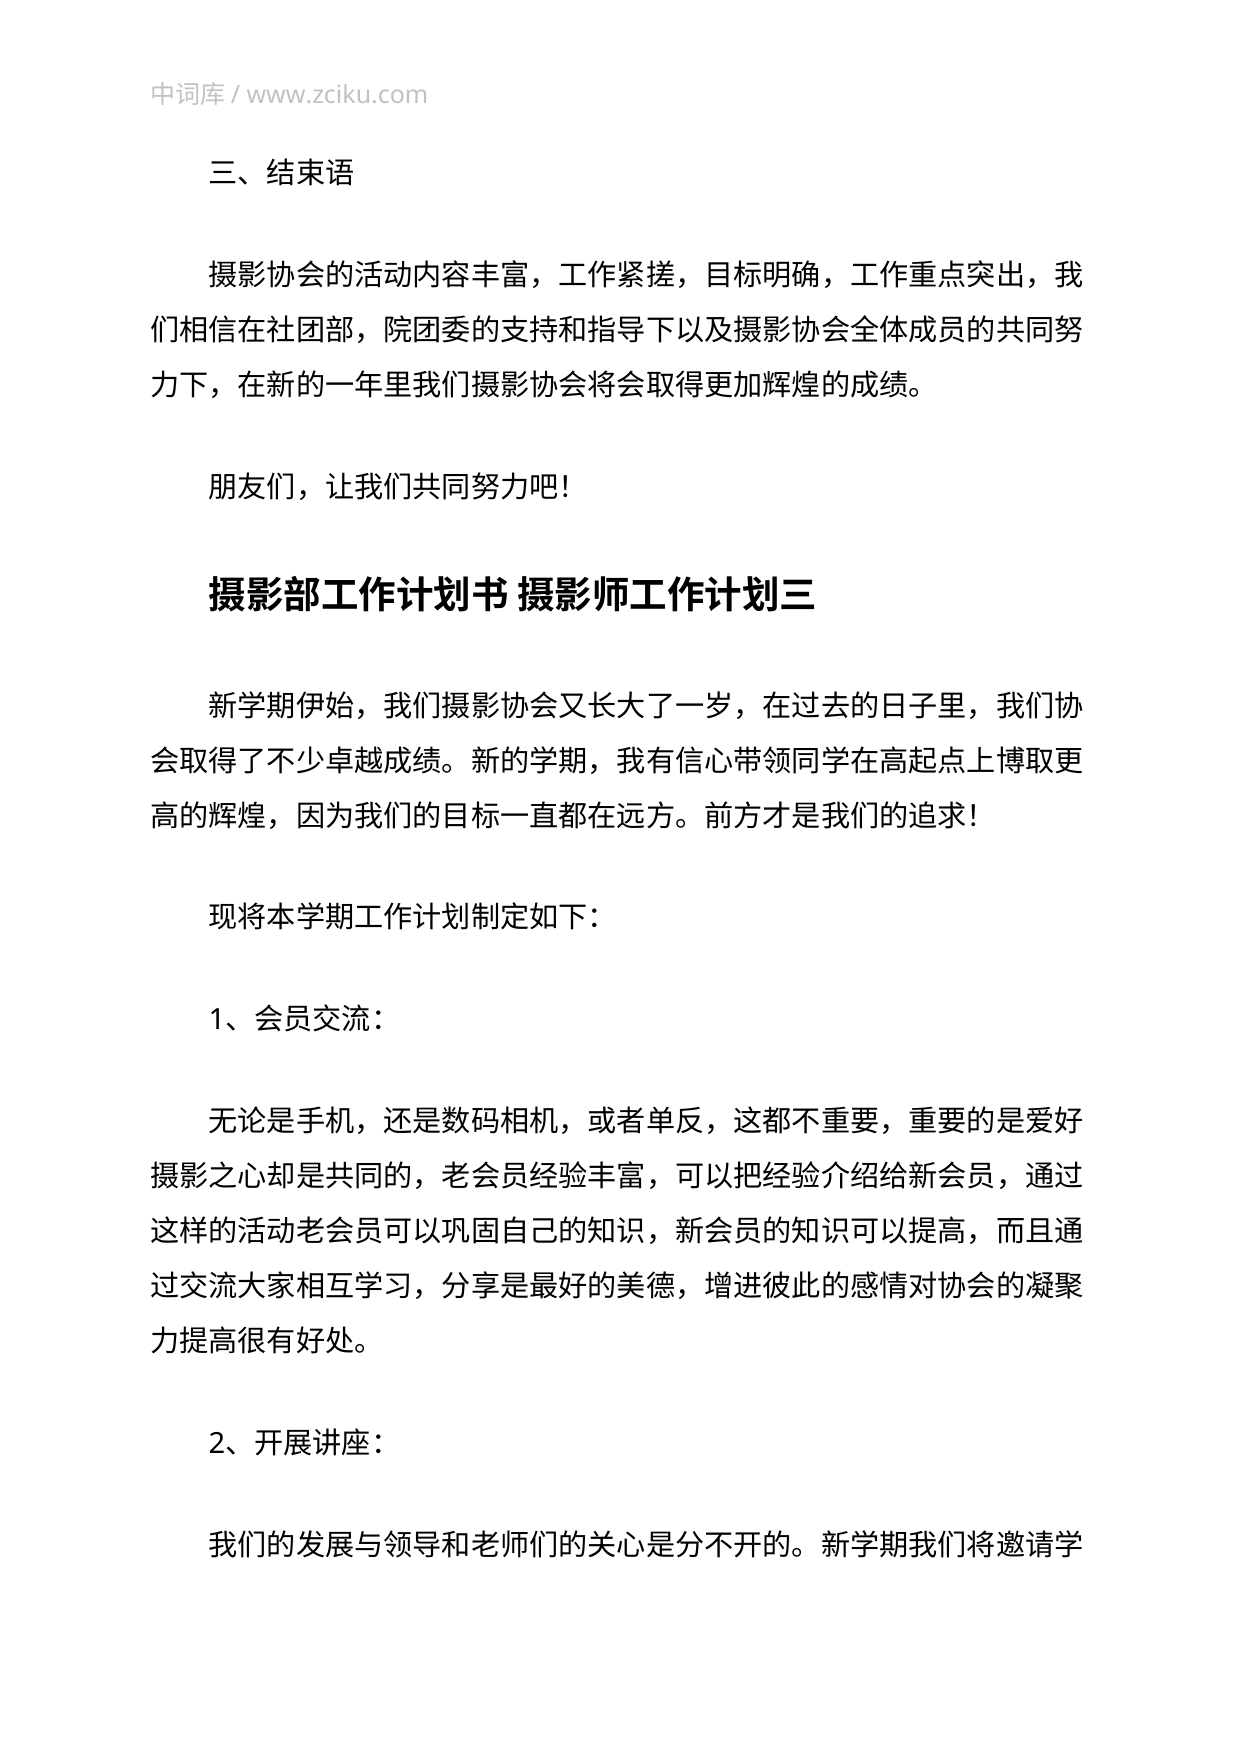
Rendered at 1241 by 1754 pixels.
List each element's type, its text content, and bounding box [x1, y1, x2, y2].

text 朋友们，让我们共同努力吧！ [150, 463, 1090, 506]
text 新学期伊始，我们摄影协会又长大了一岁，在过去的日子里，我们协会取得了不少卓越成绩。新的学期，我有信心带领同学在高起点上博取更高的辉煌，因为我们的目标一直都在远方。前方才是我们的追求！ [150, 682, 1090, 834]
text 摄影部工作计划书 摄影师工作计划三 [150, 565, 1090, 619]
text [150, 1521, 1090, 1563]
text 2、开展讲座： [150, 1419, 1090, 1462]
text 无论是手机，还是数码相机，或者单反，这都不重要，重要的是爱好摄影之心却是共同的，老会员经验丰富，可以把经验介绍给新会员，通过这样的活动老会员可以巩固自己的知识，新会员的知识可以提高，而且通过交流大家相互学习，分享是最好的美德，增进彼此的感情对协会的凝聚力提高很有好处。 [150, 1098, 1090, 1360]
text 现将本学期工作计划制定如下： [150, 894, 1090, 936]
text 摄影协会的活动内容丰富，工作紧搓，目标明确，工作重点突出，我们相信在社团部，院团委的支持和指导下以及摄影协会全体成员的共同努力下，在新的一年里我们摄影协会将会取得更加辉煌的成绩。 [150, 252, 1090, 404]
text 三、结束语 [150, 150, 1090, 192]
text 1、会员交流： [150, 996, 1090, 1038]
